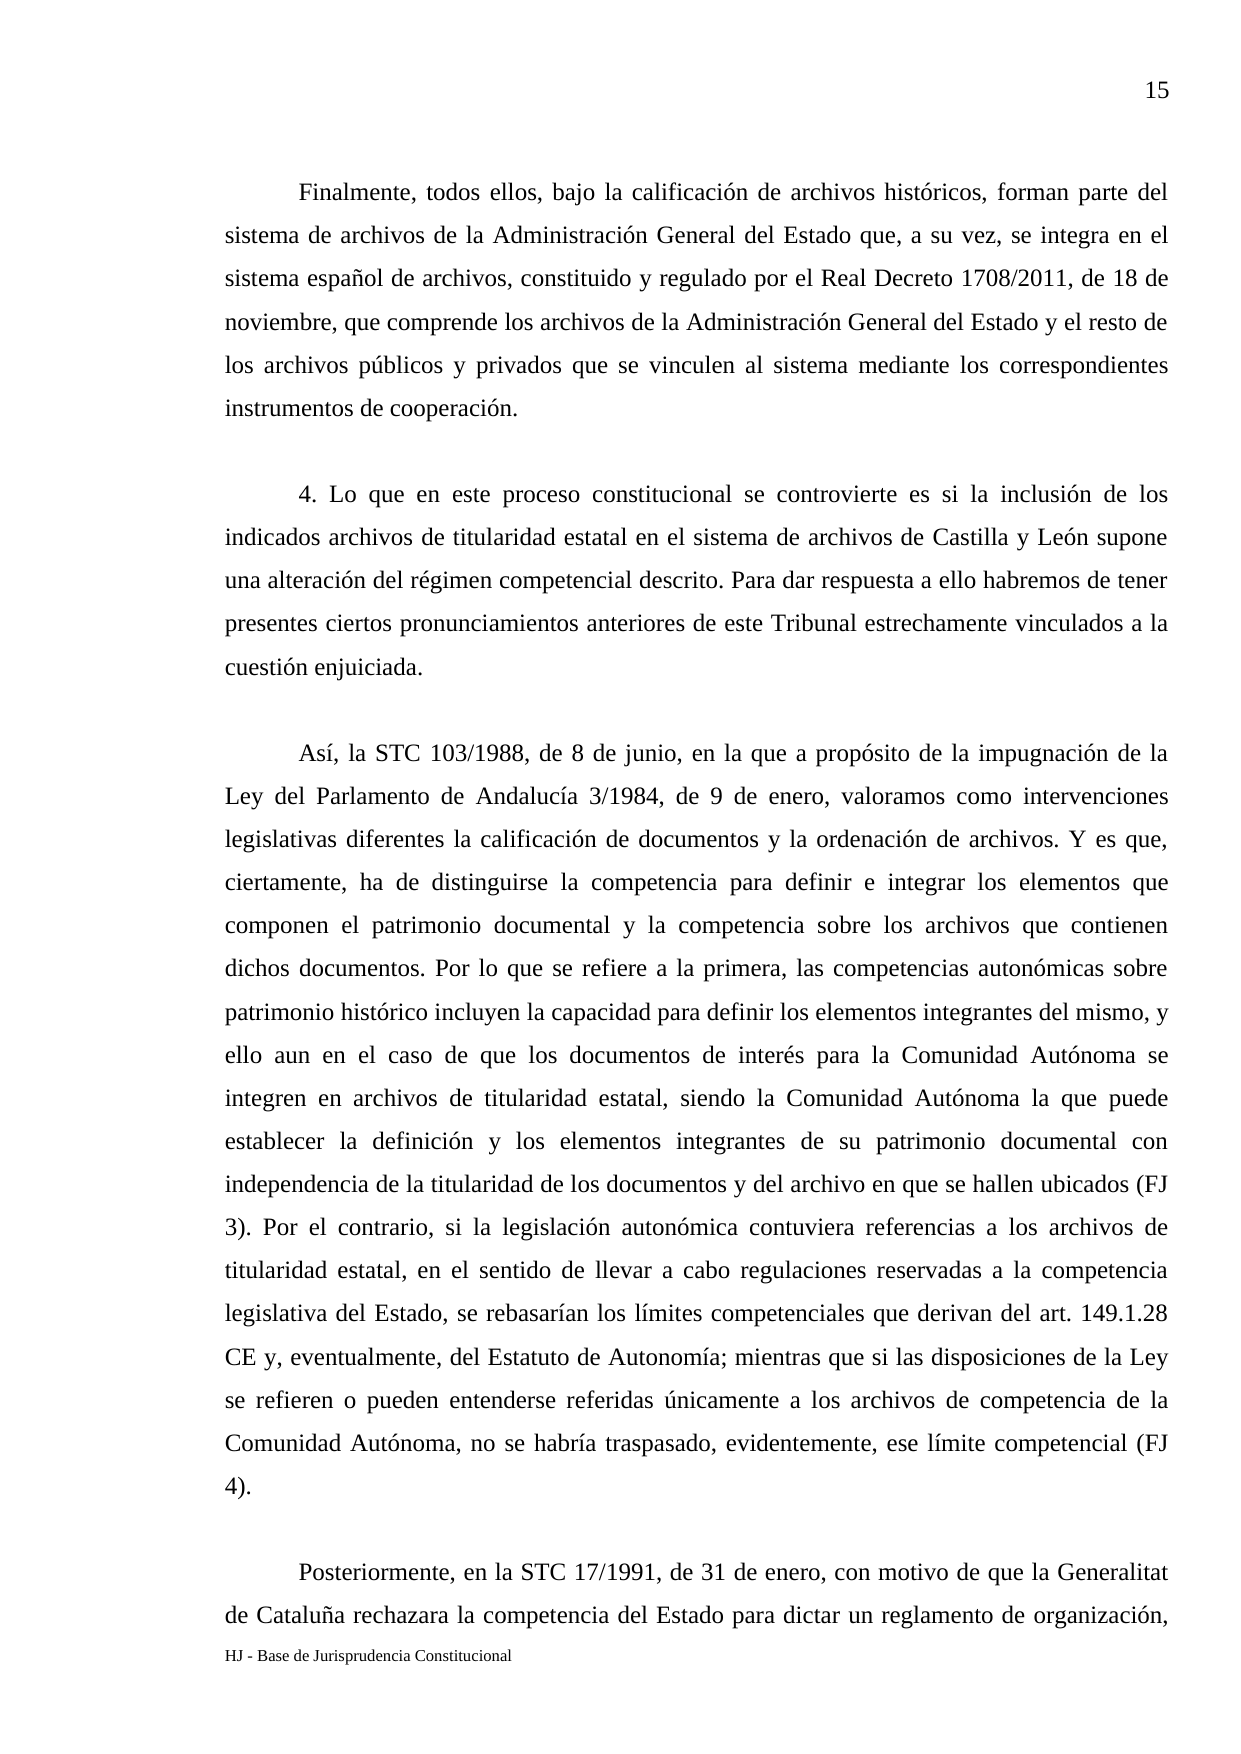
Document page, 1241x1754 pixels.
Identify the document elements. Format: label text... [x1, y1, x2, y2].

text Finalmente, todos ellos, bajo la calificación de archivos históricos, forman parte del sistema de archivos de la Administración General del Estado que, a su vez, se integra en el sistema español de archivos, constituido y regulado por el Real Decreto 1708/2011, de 18 de noviembre, que comprende los archivos de la Administración General del Estado y el resto de los archivos públicos y privados que se vinculen al sistema mediante los correspondientes instrumentos de cooperación. [224, 177, 1169, 422]
text 4. Lo que en este proceso constitucional se controvierte es si la inclusión de los indicados archivos de titularidad estatal en el sistema de archivos de Castilla y León supone una alteración del régimen competencial descrito. Para dar respuesta a ello habremos de tener presentes ciertos pronunciamientos anteriores de este Tribunal estrechamente vinculados a la cuestión enjuiciada. [224, 479, 1169, 680]
text Así, la STC 103/1988, de 8 de junio, en la que a propósito de la impugnación de la Ley del Parlamento de Andalucía 3/1984, de 9 de enero, valoramos como intervenciones legislativas diferentes la calificación de documentos y la ordenación de archivos. Y es que, ciertamente, ha de distinguirse la competencia para definir e integrar los elementos que componen el patrimonio documental y la competencia sobre los archivos que contienen dichos documentos. Por lo que se refiere a la primera, las competencias autonómicas sobre patrimonio histórico incluyen la capacidad para definir los elementos integrantes del mismo, y ello aun en el caso de que los documentos de interés para la Comunidad Autónoma se integren en archivos de titularidad estatal, siendo la Comunidad Autónoma la que puede establecer la definición y los elementos integrantes de su patrimonio documental con independencia de la titularidad de los documentos y del archivo en que se hallen ubicados (FJ 3). Por el contrario, si la legislación autonómica contuviera referencias a los archivos de titularidad estatal, en el sentido de llevar a cabo regulaciones reservadas a la competencia legislativa del Estado, se rebasarían los límites competenciales que derivan del art. 149.1.28 CE y, eventualmente, del Estatuto de Autonomía; mientras que si las disposiciones de la Ley se refieren o pueden entenderse referidas únicamente a los archivos de competencia de la Comunidad Autónoma, no se habría traspasado, evidentemente, ese límite competencial (FJ 4). [224, 738, 1169, 1500]
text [224, 1557, 1169, 1629]
